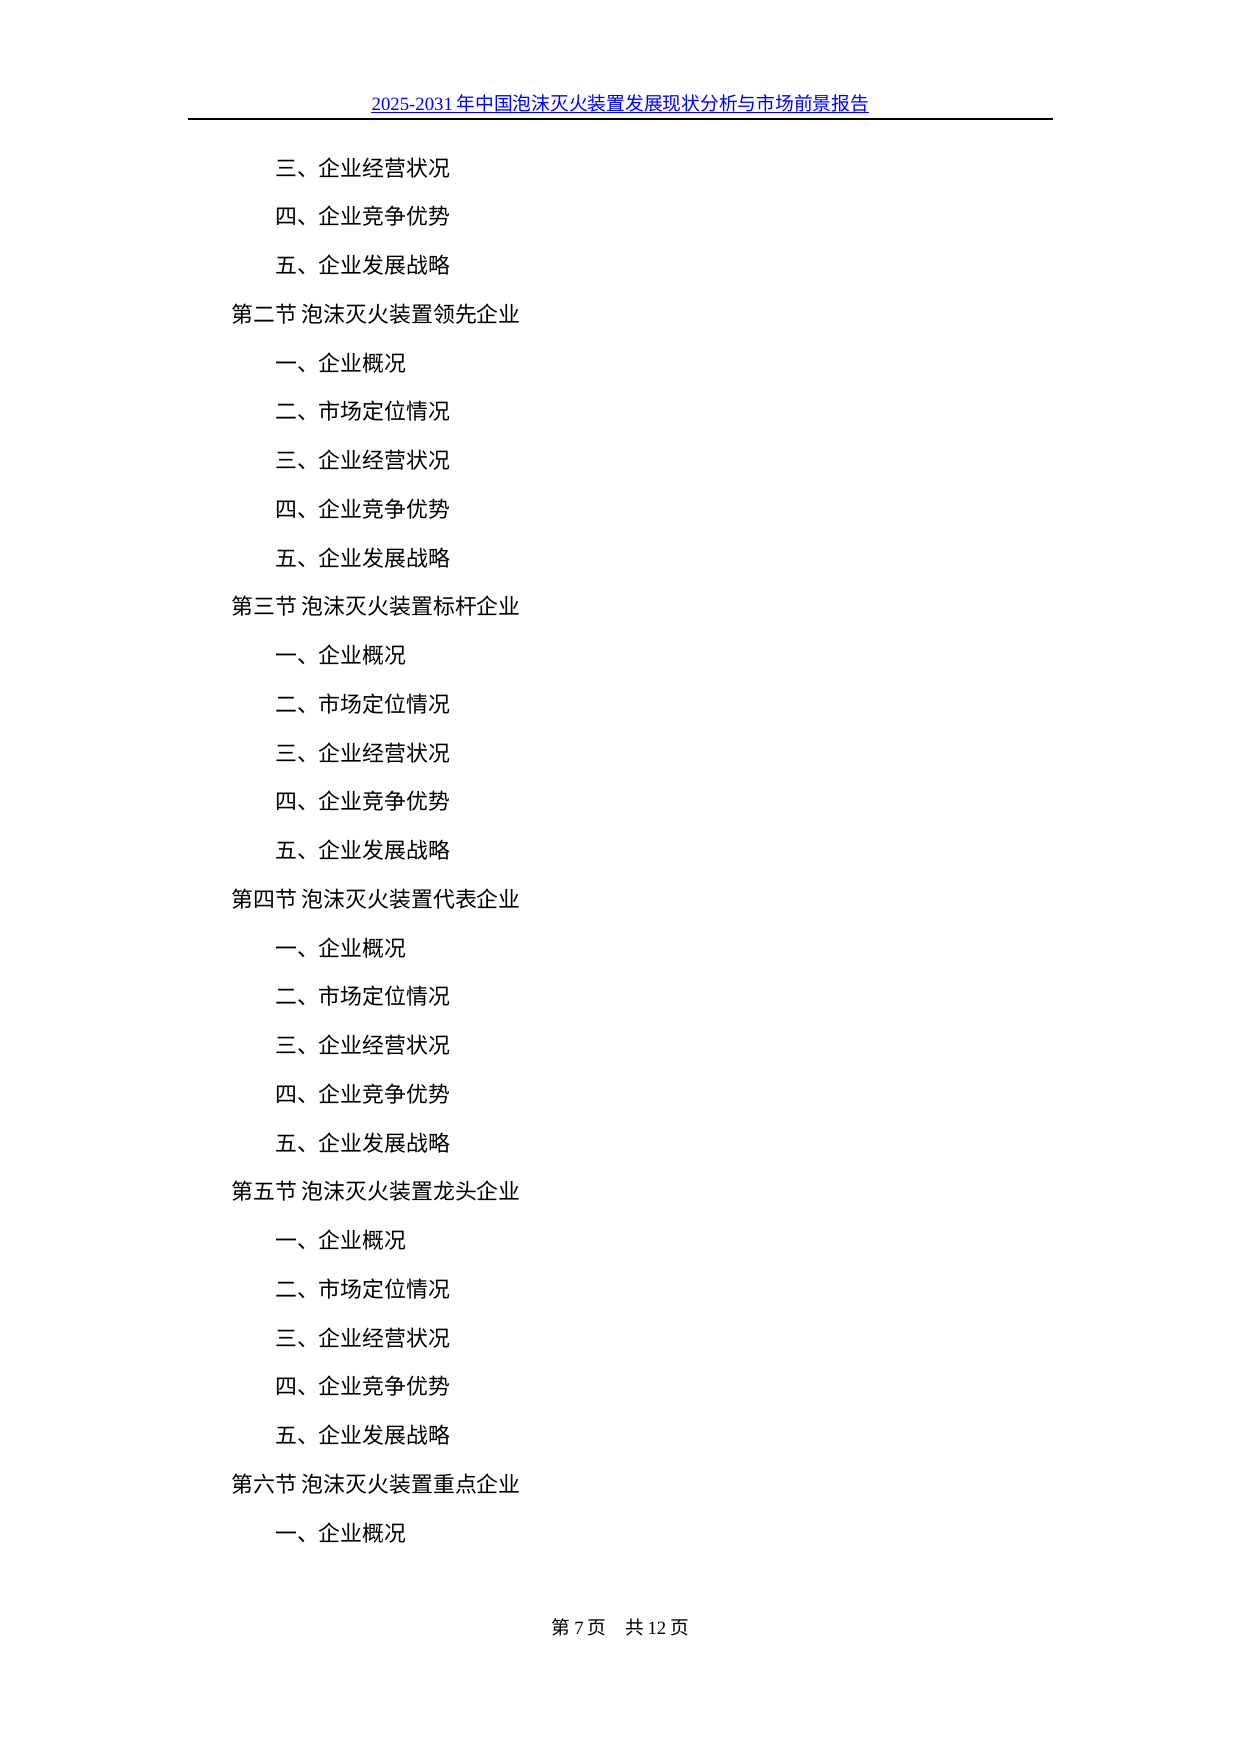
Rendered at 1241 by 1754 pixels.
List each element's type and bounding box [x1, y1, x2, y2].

text [187, 150, 1053, 1548]
